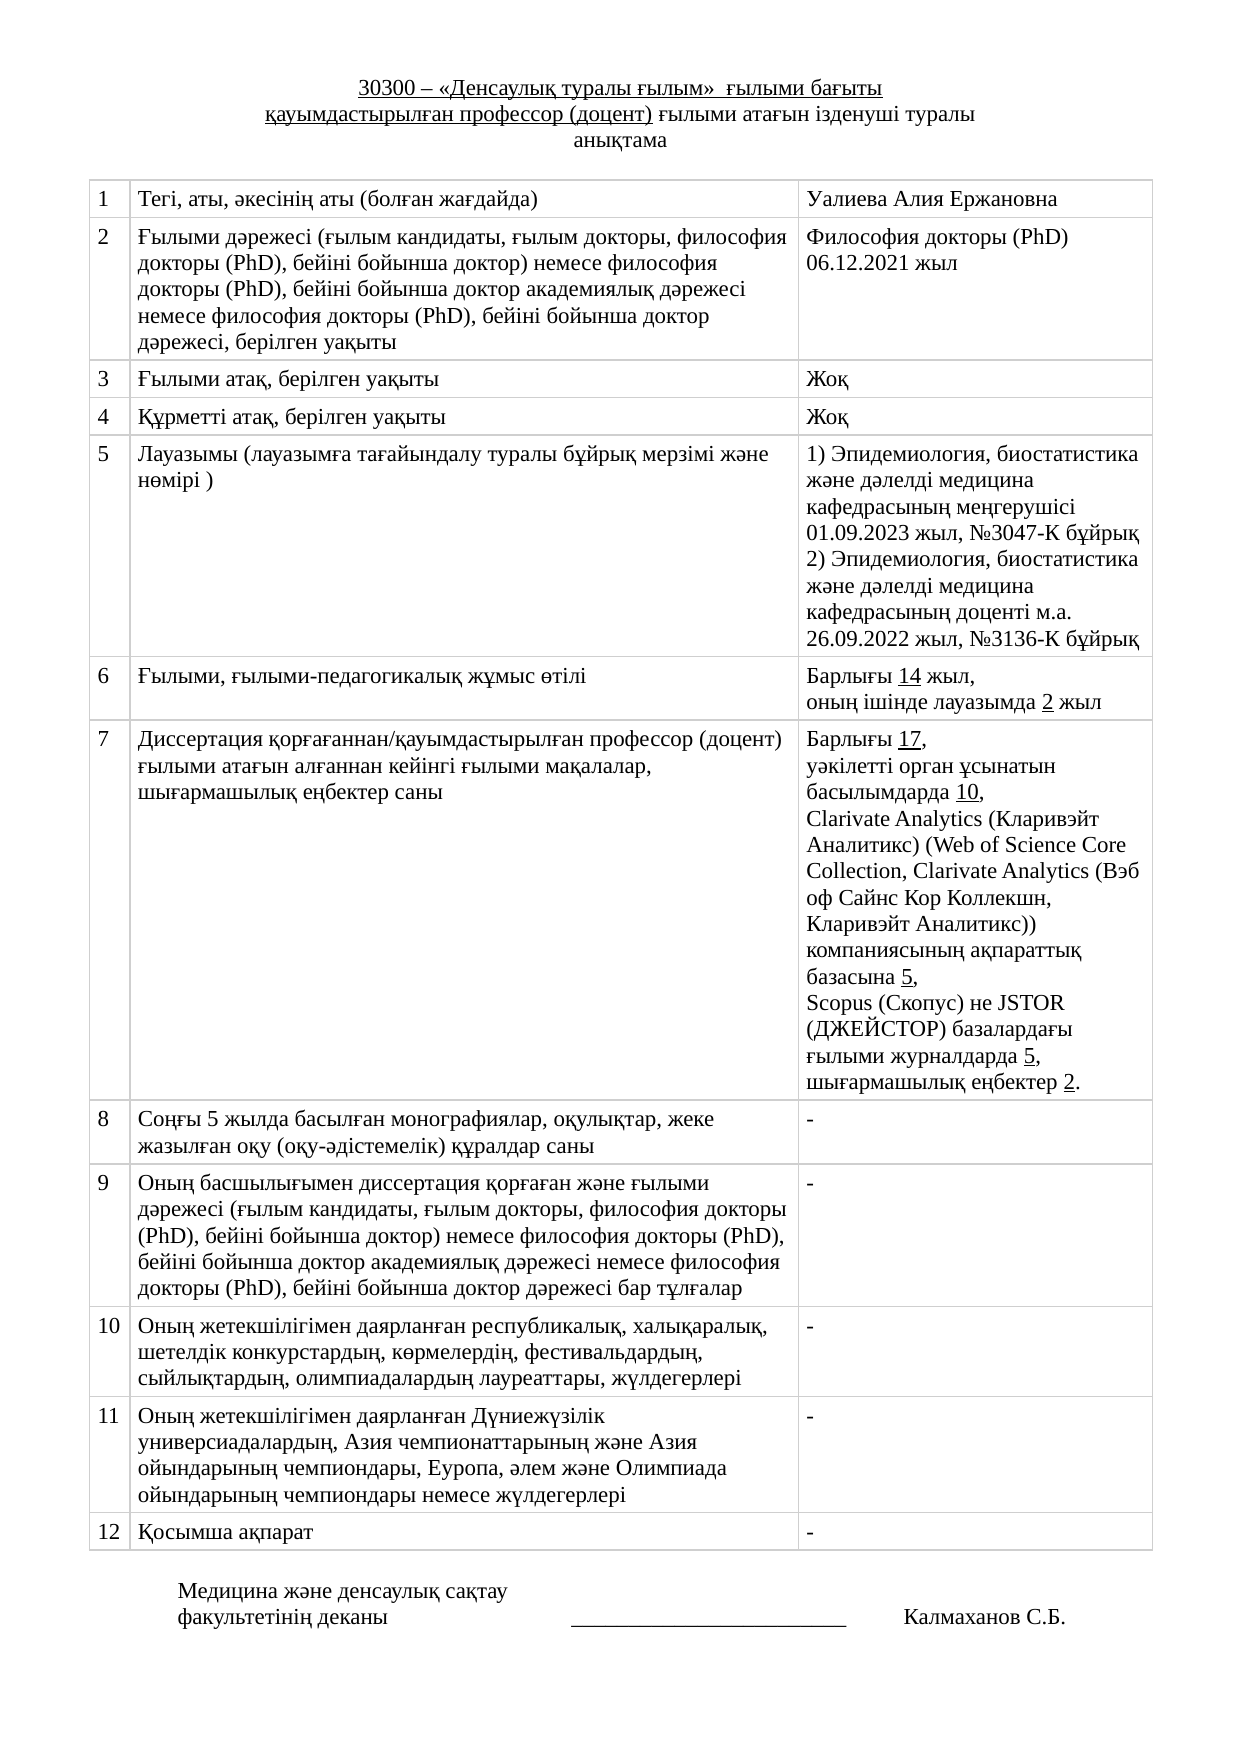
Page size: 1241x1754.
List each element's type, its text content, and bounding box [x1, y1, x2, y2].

table_cell 5 [90, 436, 129, 656]
text факультетінің деканы ________________________ Калмаханов С.Б. [89, 1603, 1152, 1630]
table_cell - [799, 1513, 1152, 1549]
table_cell Лауазымы (лауазымға тағайындалу туралы бұйрық мерзімі және нөмірі ) [131, 436, 798, 656]
table_cell 11 [90, 1397, 129, 1512]
table_cell Жоқ [799, 398, 1152, 434]
table_cell Құрметті атақ, берілген уақыты [131, 398, 798, 434]
table_cell 2 [90, 218, 129, 359]
table_cell 6 [90, 657, 129, 719]
table_cell Ғылыми дәрежесі (ғылым кандидаты, ғылым докторы, философия докторы (PhD), бейіні бойынша доктор) немесе философия докторы (PhD), бейіні бойынша доктор академиялық дәрежесі немесе философия докторы (PhD), бейіні бойынша доктор дәрежесі, берілген уақыты [131, 218, 798, 359]
table_cell 3 [90, 361, 129, 397]
table_cell Диссертация қорғағаннан/қауымдастырылған профессор (доцент) ғылыми атағын алғаннан кейінгі ғылыми мақалалар, шығармашылық еңбектер саны [131, 721, 798, 1099]
table_cell 12 [90, 1513, 129, 1549]
table_cell - [799, 1101, 1152, 1163]
table_header Тегі, аты, әкесінің аты (болған жағдайда) [131, 181, 798, 217]
table_cell Ғылыми атақ, берілген уақыты [131, 361, 798, 397]
table_cell Философия докторы (PhD) 06.12.2021 жыл [799, 218, 1152, 359]
table_cell 1) Эпидемиология, биостатистика және дәлелді медицина кафедрасының меңгерушісі 01.09.2023 жыл, №3047-К бұйрық 2) Эпидемиология, биостатистика және дәлелді медицина кафедрасының доценті м.а. 26.09.2022 жыл, №3136-К бұйрық [799, 436, 1152, 656]
text 30300 – «Денсаулық туралы ғылым» ғылыми бағыты [89, 74, 1152, 100]
table_cell 4 [90, 398, 129, 434]
table_cell - [799, 1307, 1152, 1396]
table_cell 9 [90, 1165, 129, 1306]
table_cell Барлығы 14 жыл, оның ішінде лауазымда 2 жыл [799, 657, 1152, 719]
table_cell Соңғы 5 жылда басылған монографиялар, оқулықтар, жеке жазылған оқу (оқу-әдістемелік) құралдар саны [131, 1101, 798, 1163]
table_header Уалиева Алия Ержановна [799, 181, 1152, 217]
table_cell 7 [90, 721, 129, 1099]
table_cell Оның жетекшілігімен даярланған республикалық, халықаралық, шетелдік конкурстардың, көрмелердің, фестивальдардың, сыйлықтардың, олимпиадалардың лауреаттары, жүлдегерлері [131, 1307, 798, 1396]
table_cell Оның жетекшілігімен даярланған Дүниежүзілік универсиадалардың, Азия чемпионаттарының және Азия ойындарының чемпиондары, Еуропа, әлем және Олимпиада ойындарының чемпиондары немесе жүлдегерлері [131, 1397, 798, 1512]
table_header 1 [90, 181, 129, 217]
table_cell 10 [90, 1307, 129, 1396]
text анықтама [89, 127, 1152, 153]
text Медицина және денсаулық сақтау [89, 1577, 1152, 1603]
table_cell - [799, 1165, 1152, 1306]
table_cell - [799, 1397, 1152, 1512]
text қауымдастырылған профессор (доцент) ғылыми атағын ізденуші туралы [89, 100, 1152, 127]
table_cell 8 [90, 1101, 129, 1163]
table_cell Қосымша ақпарат [131, 1513, 798, 1549]
table_cell Барлығы 17, уәкілетті орган ұсынатын басылымдарда 10, Clarivate Analytics (Кларивэйт Аналитикс) (Web of Science Core Collection, Clarivate Analytics (Вэб оф Сайнс Кор Коллекшн, Кларивэйт Аналитикс)) компаниясының ақпараттық базасына 5, Scopus (Скопус) не JSTOR (ДЖЕЙСТОР) базалардағы ғылыми журналдарда 5, шығармашылық еңбектер 2. [799, 721, 1152, 1099]
table_cell Жоқ [799, 361, 1152, 397]
table_cell Ғылыми, ғылыми-педагогикалық жұмыс өтілі [131, 657, 798, 719]
table_cell Оның басшылығымен диссертация қорғаған және ғылыми дәрежесі (ғылым кандидаты, ғылым докторы, философия докторы (PhD), бейіні бойынша доктор) немесе философия докторы (PhD), бейіні бойынша доктор академиялық дәрежесі немесе философия докторы (PhD), бейіні бойынша доктор дәрежесі бар тұлғалар [131, 1165, 798, 1306]
